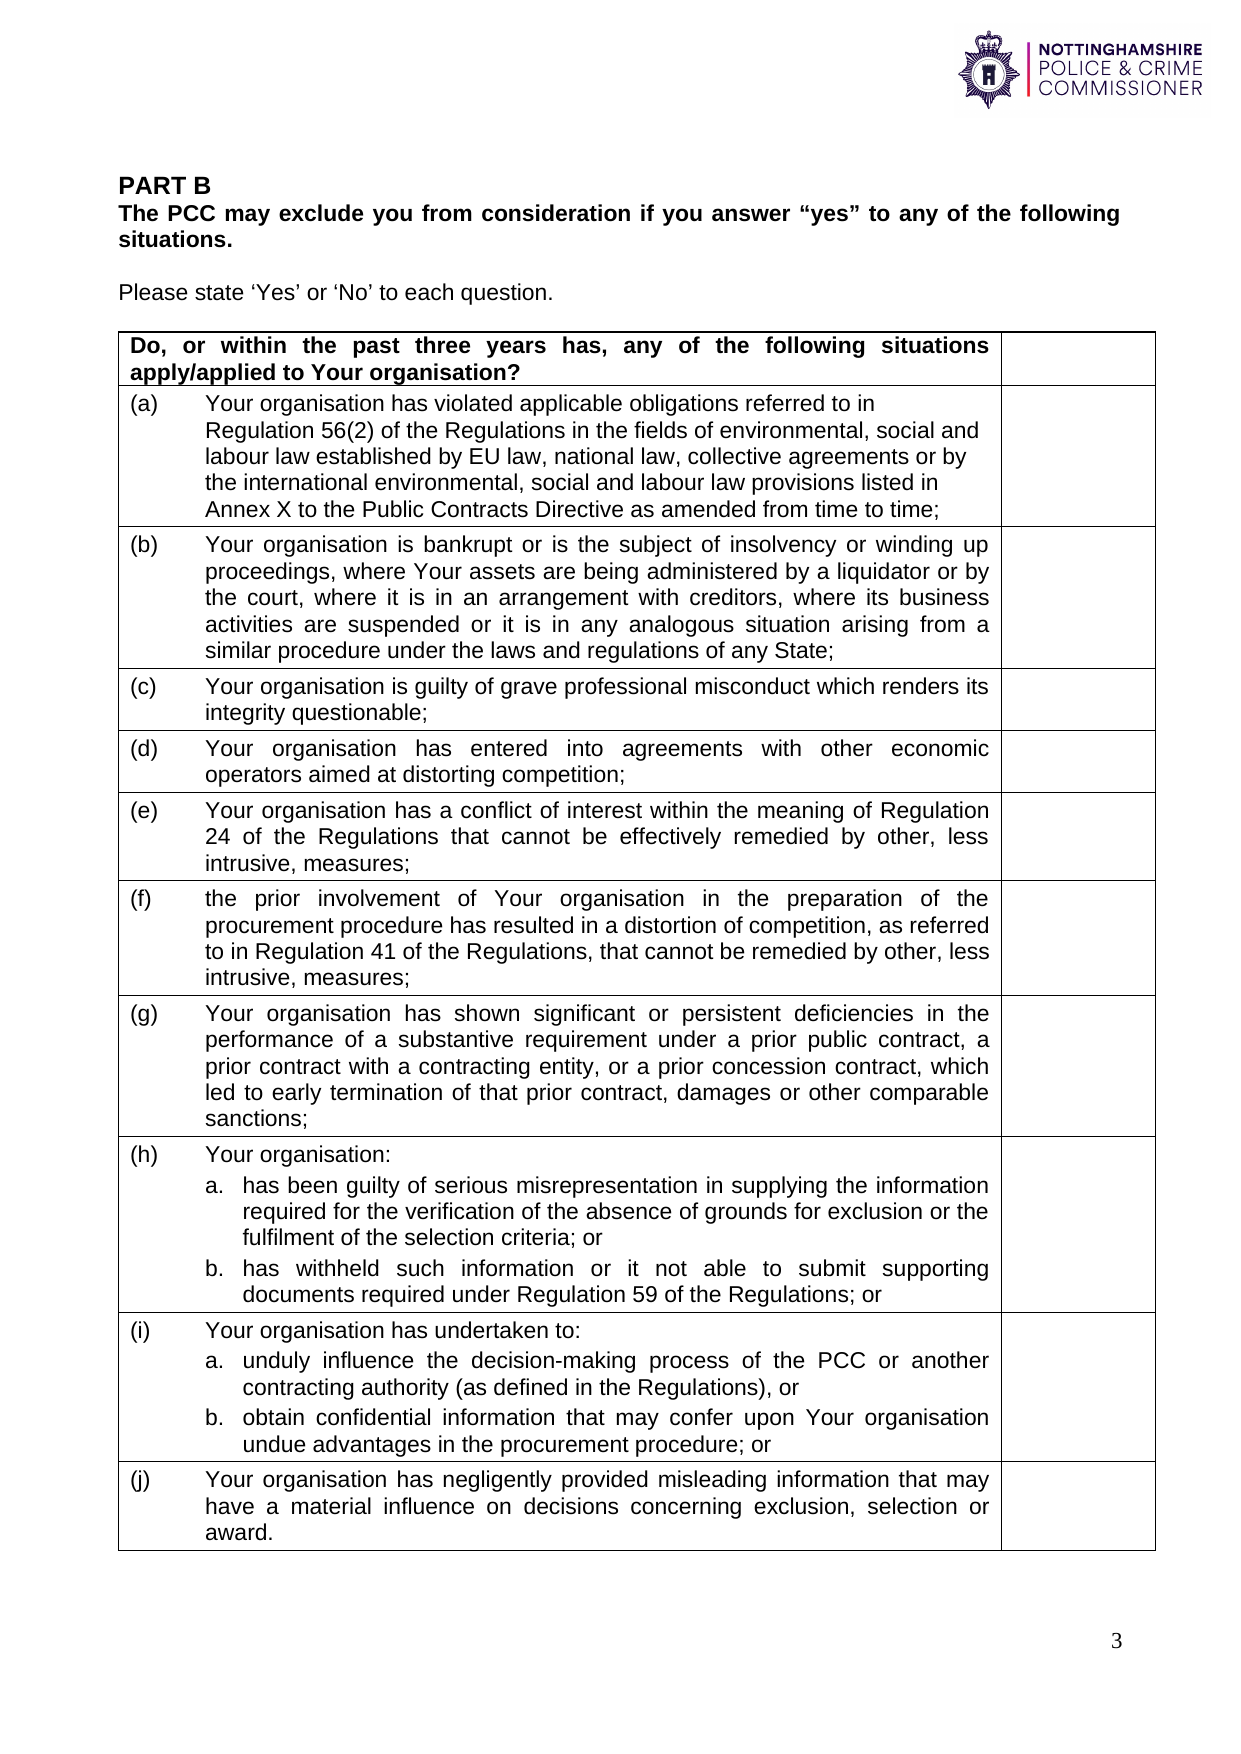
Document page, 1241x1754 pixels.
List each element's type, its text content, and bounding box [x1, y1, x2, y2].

table_cell [1002, 527, 1155, 667]
table_cell Your organisation has shown significant or persistent deficiencies in the performance of a substantive requirement under a prior public contract, a prior contract with a contracting entity, or a prior concession contract, which led to early termination of that prior contract, damages or other comparable sanctions; [119, 996, 1001, 1136]
table_cell [1002, 731, 1155, 792]
table_cell the prior involvement of Your organisation in the preparation of the procurement procedure has resulted in a distortion of competition, as referred to in Regulation 41 of the Regulations, that cannot be remedied by other, less intrusive, measures; [119, 881, 1001, 995]
table_cell [1002, 1137, 1155, 1312]
table_cell Your organisation: has been guilty of serious misrepresentation in supplying the information required for the verification of the absence of grounds for exclusion or the fulfilment of the selection criteria; or has withheld such information or it not able to submit supporting documents required under Regulation 59 of the Regulations; or [119, 1137, 1001, 1312]
table_cell [1002, 669, 1155, 729]
table_cell [1002, 996, 1155, 1136]
table_cell Your organisation is bankrupt or is the subject of insolvency or winding up proceedings, where Your assets are being administered by a liquidator or by the court, where it is in an arrangement with creditors, where its business activities are suspended or it is in any analogous situation arising from a similar procedure under the laws and regulations of any State; [119, 527, 1001, 667]
table_cell Your organisation has negligently provided misleading information that may have a material influence on decisions concerning exclusion, selection or award. [119, 1462, 1001, 1550]
table_cell Your organisation has violated applicable obligations referred to in Regulation 56(2) of the Regulations in the fields of environmental, social and labour law established by EU law, national law, collective agreements or by the international environmental, social and labour law provisions listed in Annex X to the Public Contracts Directive as amended from time to time; [119, 386, 1001, 526]
table_cell Your organisation has entered into agreements with other economic operators aimed at distorting competition; [119, 731, 1001, 792]
table_cell Your organisation has a conflict of interest within the meaning of Regulation 24 of the Regulations that cannot be effectively remedied by other, less intrusive, measures; [119, 793, 1001, 880]
table_cell [1002, 1313, 1155, 1461]
table_header [1002, 333, 1155, 385]
text Please state ‘Yes’ or ‘No’ to each question. [118, 279, 1122, 305]
table_cell Your organisation is guilty of grave professional misconduct which renders its integrity questionable; [119, 669, 1001, 729]
table_cell [1002, 386, 1155, 526]
table_cell [1002, 1462, 1155, 1550]
text PART B [118, 171, 1122, 199]
table_header Do, or within the past three years has, any of the following situations apply/applied to Your organisation? [119, 333, 1001, 385]
table_cell [1002, 793, 1155, 880]
text The PCC may exclude you from consideration if you answer “yes” to any of the following situations. [118, 199, 1122, 252]
table_cell Your organisation has undertaken to: unduly influence the decision-making process of the PCC or another contracting authority (as defined in the Regulations), or obtain confidential information that may confer upon Your organisation undue advantages in the procurement procedure; or [119, 1313, 1001, 1461]
picture [953, 23, 1212, 118]
table_cell [1002, 881, 1155, 995]
